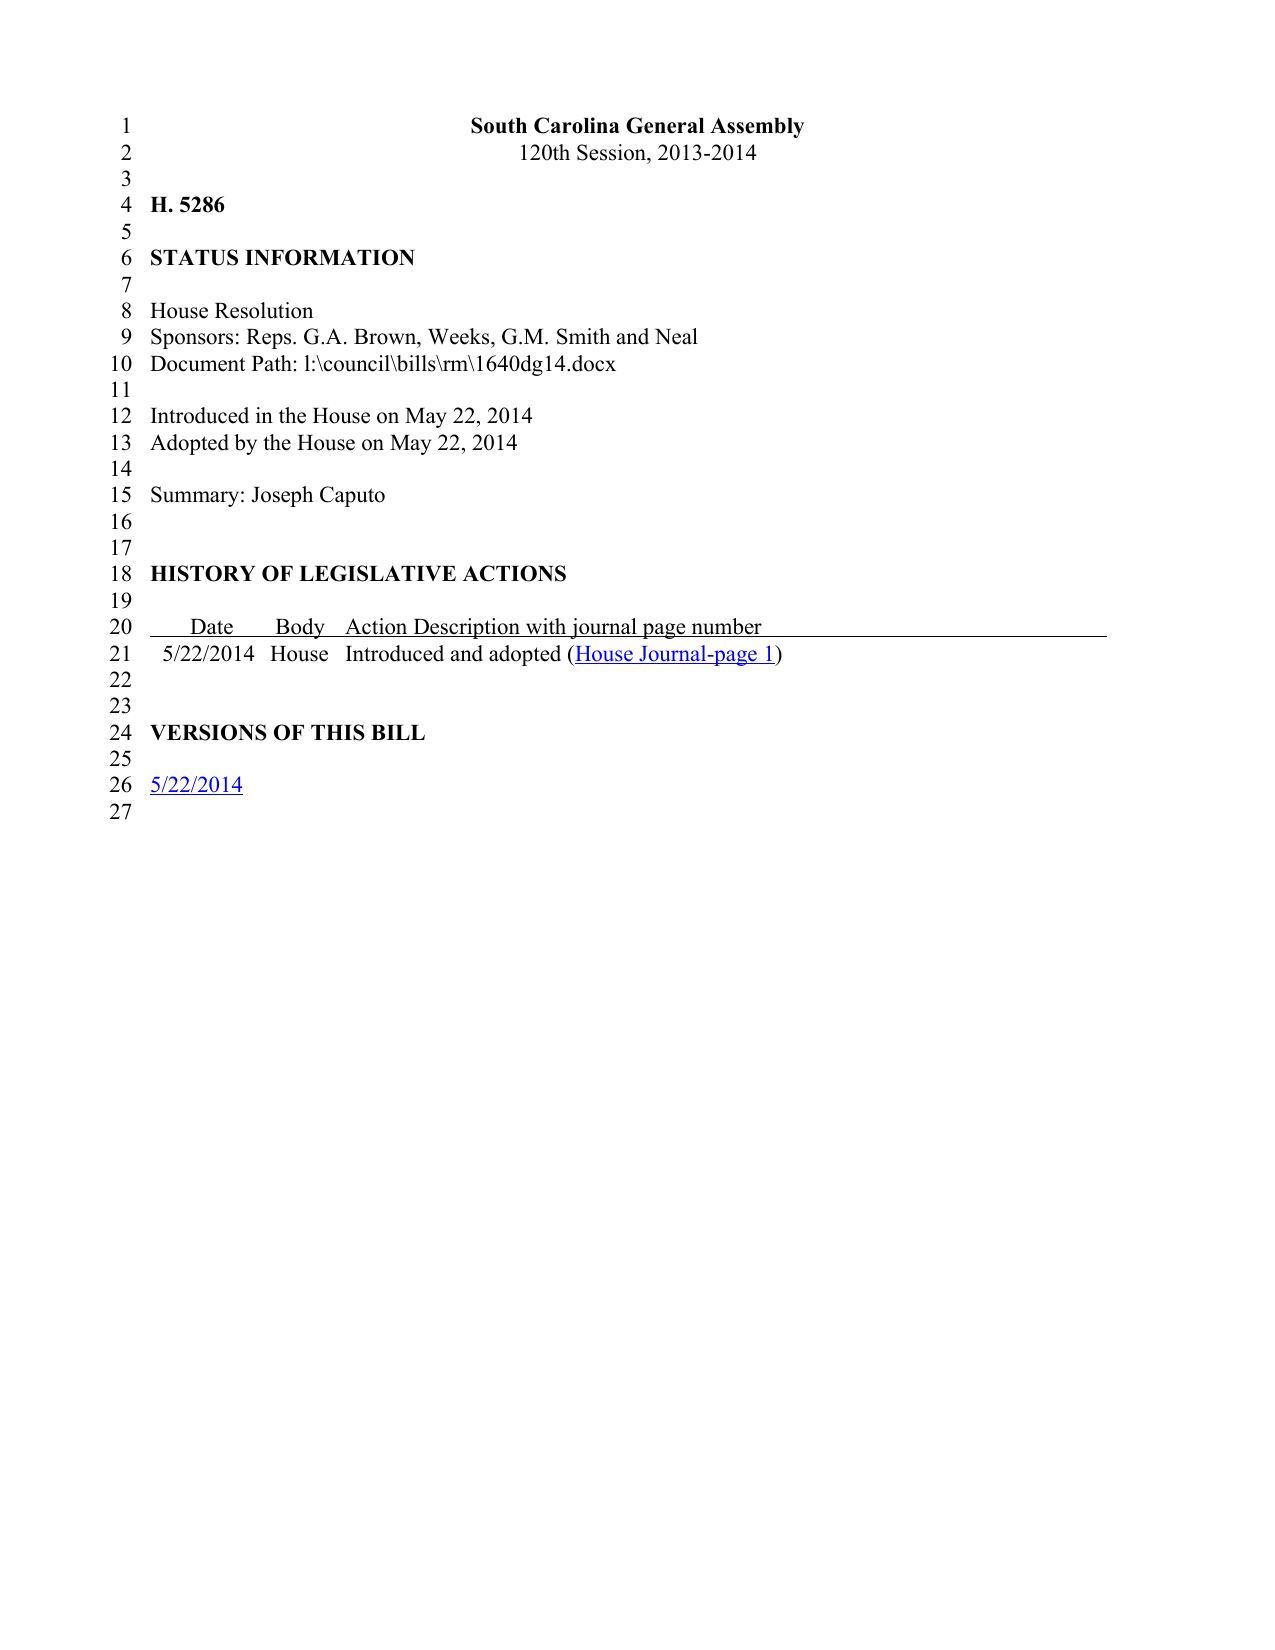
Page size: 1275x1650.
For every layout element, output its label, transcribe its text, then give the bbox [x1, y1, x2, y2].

text Date Body Action Description with journal page number [150, 613, 1125, 639]
text HISTORY OF LEGISLATIVE ACTIONS [150, 561, 1125, 587]
text 5/22/2014 [150, 771, 1125, 798]
text South Carolina General Assembly [150, 112, 1125, 139]
text Summary: Joseph Caputo [150, 481, 1125, 508]
text 5/22/2014 House Introduced and adopted (House Journal-page 1) [150, 639, 1125, 666]
text House Resolution [150, 297, 1125, 323]
text Adopted by the House on May 22, 2014 [150, 429, 1125, 455]
text Sponsors: Reps. G.A. Brown, Weeks, G.M. Smith and Neal [150, 323, 1125, 350]
text STATUS INFORMATION [150, 244, 1125, 271]
text Introduced in the House on May 22, 2014 [150, 402, 1125, 429]
text 120th Session, 2013-2014 [150, 139, 1125, 165]
text VERSIONS OF THIS BILL [150, 719, 1125, 745]
text Document Path: l:\council\bills\rm\1640dg14.docx [150, 350, 1125, 376]
text H. 5286 [150, 192, 1125, 218]
